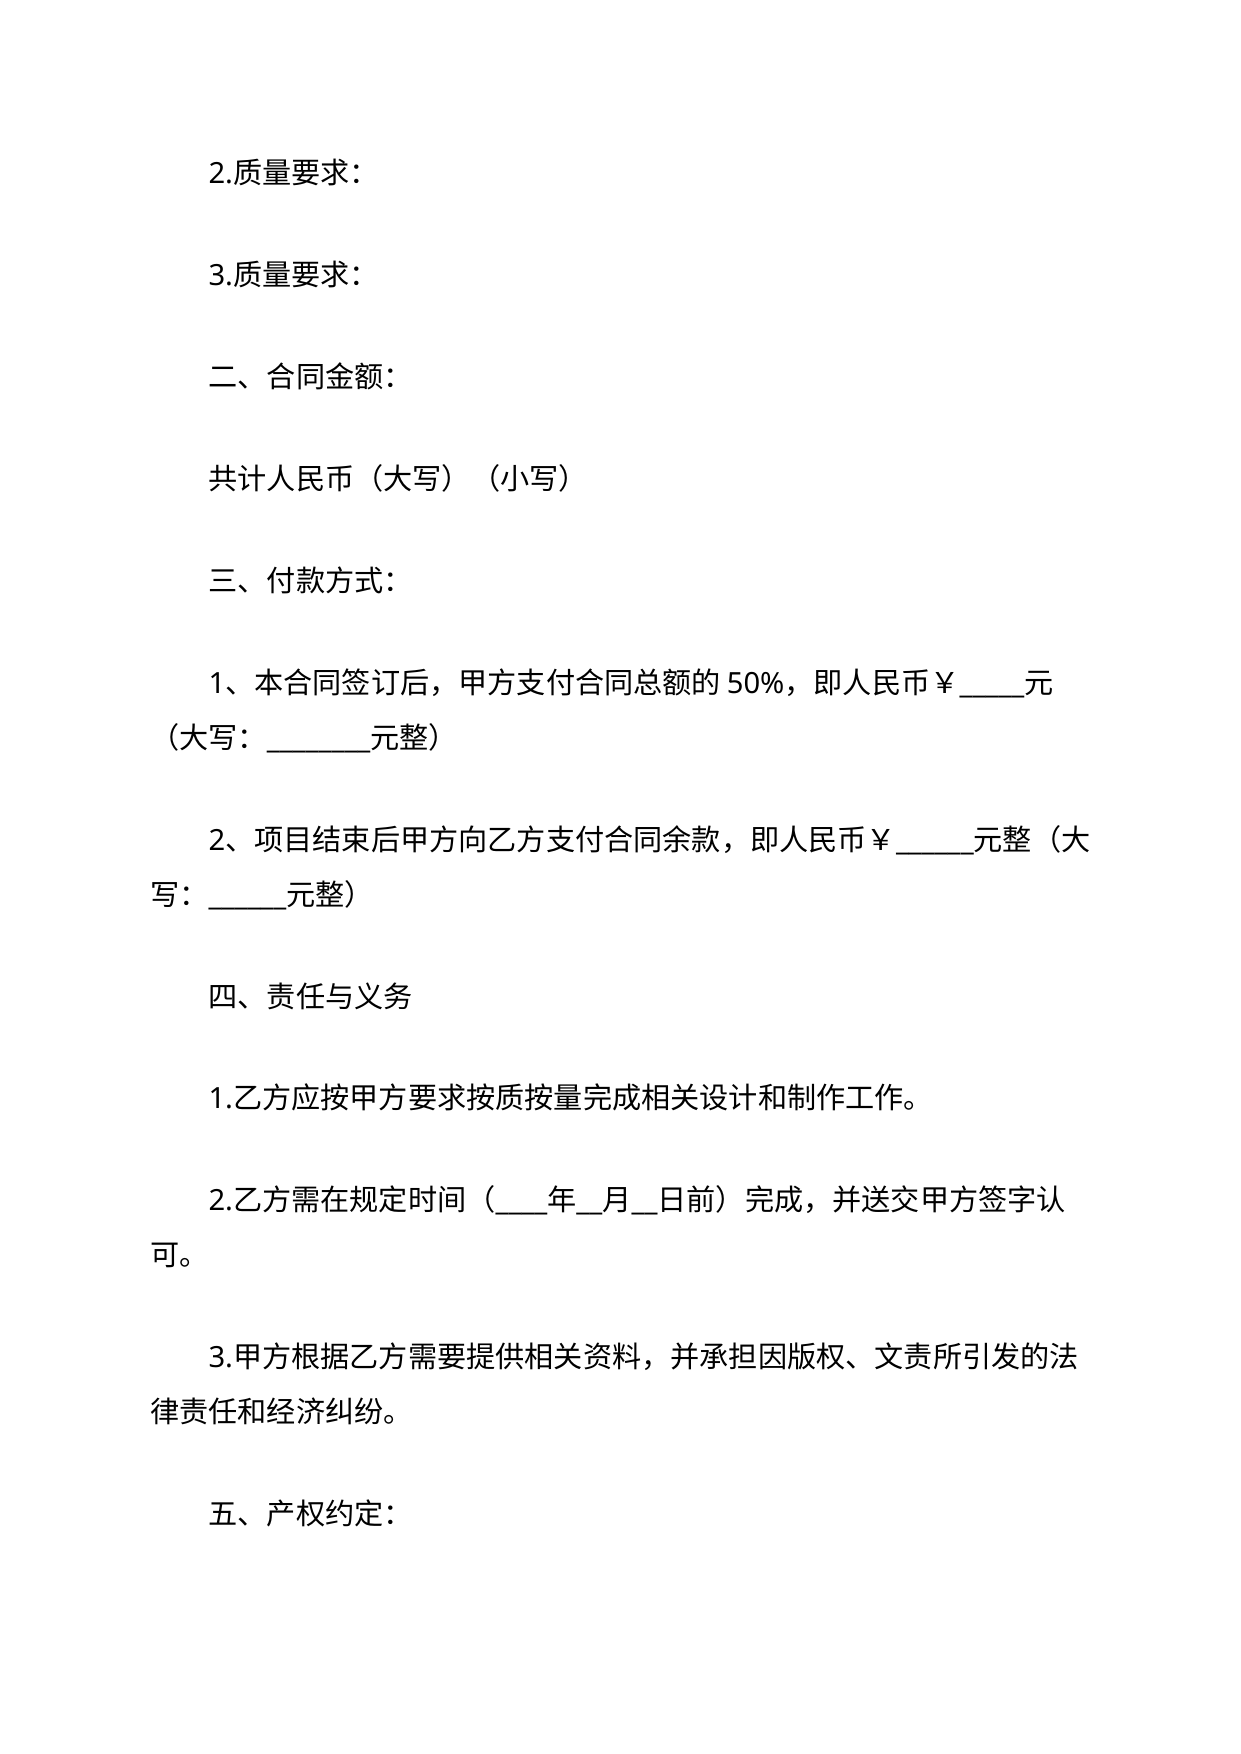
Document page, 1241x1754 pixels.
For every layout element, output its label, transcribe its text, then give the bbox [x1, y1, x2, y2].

text 1.乙方应按甲方要求按质按量完成相关设计和制作工作。 [150, 1075, 1090, 1117]
text 四、责任与义务 [150, 973, 1090, 1016]
text 2.乙方需在规定时间（____年__月__日前）完成，并送交甲方签字认可。 [150, 1177, 1090, 1274]
text 2、项目结束后甲方向乙方支付合同余款，即人民币￥______元整（大写：______元整） [150, 816, 1090, 914]
text 三、付款方式： [150, 557, 1090, 600]
text 3.甲方根据乙方需要提供相关资料，并承担因版权、文责所引发的法律责任和经济纠纷。 [150, 1334, 1090, 1431]
text 2.质量要求： [150, 150, 1090, 192]
text 共计人民币（大写）（小写） [150, 456, 1090, 498]
text 五、产权约定： [150, 1491, 1090, 1533]
text 二、合同金额： [150, 354, 1090, 396]
text 3.质量要求： [150, 252, 1090, 294]
text 1、本合同签订后，甲方支付合同总额的50%，即人民币￥_____元（大写：________元整） [150, 659, 1090, 757]
